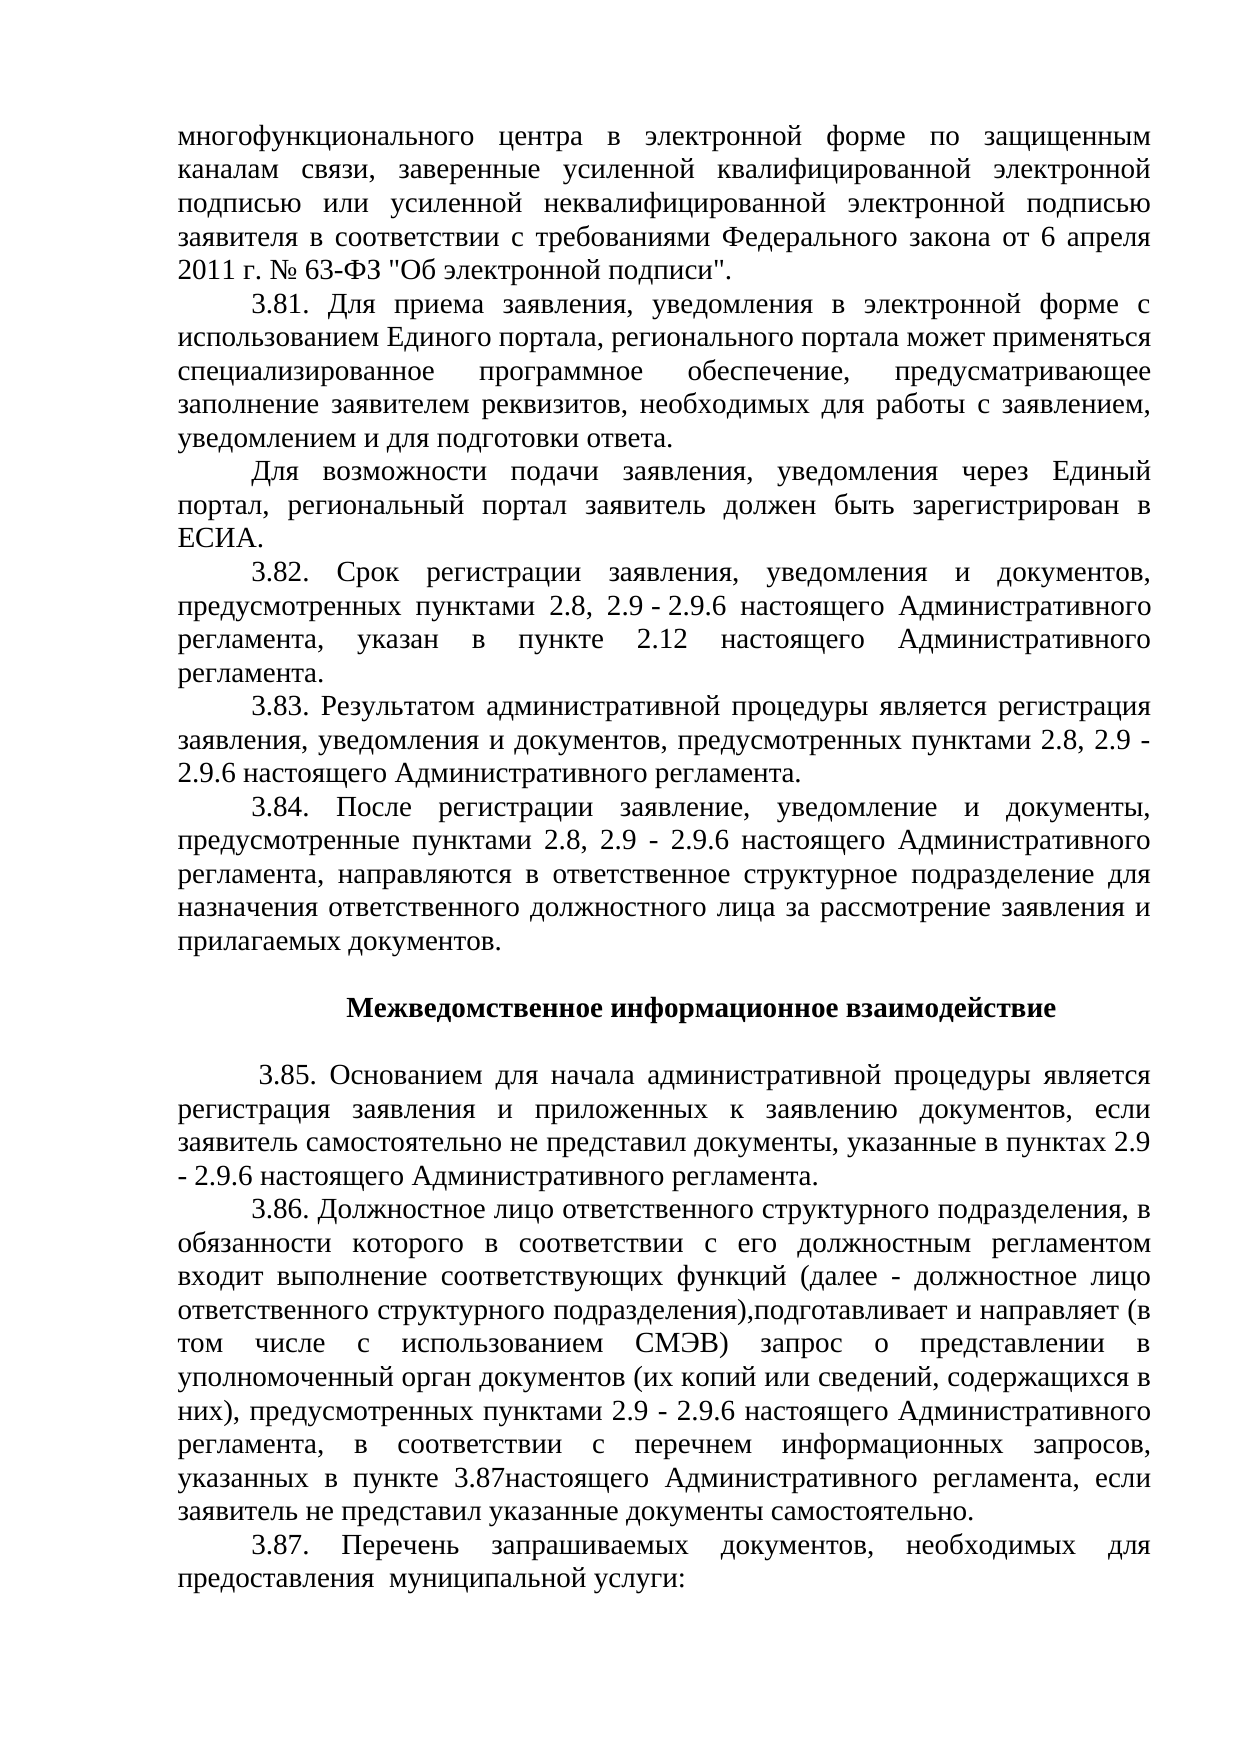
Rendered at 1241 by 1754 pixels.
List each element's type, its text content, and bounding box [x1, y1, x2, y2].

text 3.85. Основанием для начала административной процедуры является регистрация заявления и приложенных к заявлению документов, если заявитель самостоятельно не представил документы, указанные в пунктах 2.9 - 2.9.6 настоящего Административного регламента. [177, 1057, 1152, 1191]
text 3.82. Срок регистрации заявления, уведомления и документов, предусмотренных пунктами 2.8, 2.9 - 2.9.6 настоящего Административного регламента, указан в пункте 2.12 настоящего Административного регламента. [177, 554, 1152, 688]
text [177, 118, 1152, 286]
text 3.86. Должностное лицо ответственного структурного подразделения, в обязанности которого в соответствии с его должностным регламентом входит выполнение соответствующих функций (далее - должностное лицо ответственного структурного подразделения),подготавливает и направляет (в том числе с использованием СМЭВ) запрос о представлении в уполномоченный орган документов (их копий или сведений, содержащихся в них), предусмотренных пунктами 2.9 - 2.9.6 настоящего Административного регламента, в соответствии с перечнем информационных запросов, указанных в пункте 3.87настоящего Административного регламента, если заявитель не представил указанные документы самостоятельно. [177, 1191, 1152, 1527]
text 3.81. Для приема заявления, уведомления в электронной форме с использованием Единого портала, регионального портала может применяться специализированное программное обеспечение, предусматривающее заполнение заявителем реквизитов, необходимых для работы с заявлением, уведомлением и для подготовки ответа. [177, 286, 1152, 453]
text 3.84. После регистрации заявление, уведомление и документы, предусмотренные пунктами 2.8, 2.9 - 2.9.6 настоящего Административного регламента, направляются в ответственное структурное подразделение для назначения ответственного должностного лица за рассмотрение заявления и прилагаемых документов. [177, 789, 1152, 957]
text Межведомственное информационное взаимодействие [177, 990, 1152, 1024]
text 3.87. Перечень запрашиваемых документов, необходимых для предоставления муниципальной услуги: [177, 1527, 1152, 1594]
text 3.83. Результатом административной процедуры является регистрация заявления, уведомления и документов, предусмотренных пунктами 2.8, 2.9 - 2.9.6 настоящего Административного регламента. [177, 688, 1152, 789]
text Для возможности подачи заявления, уведомления через Единый портал, региональный портал заявитель должен быть зарегистрирован в ЕСИА. [177, 453, 1152, 554]
